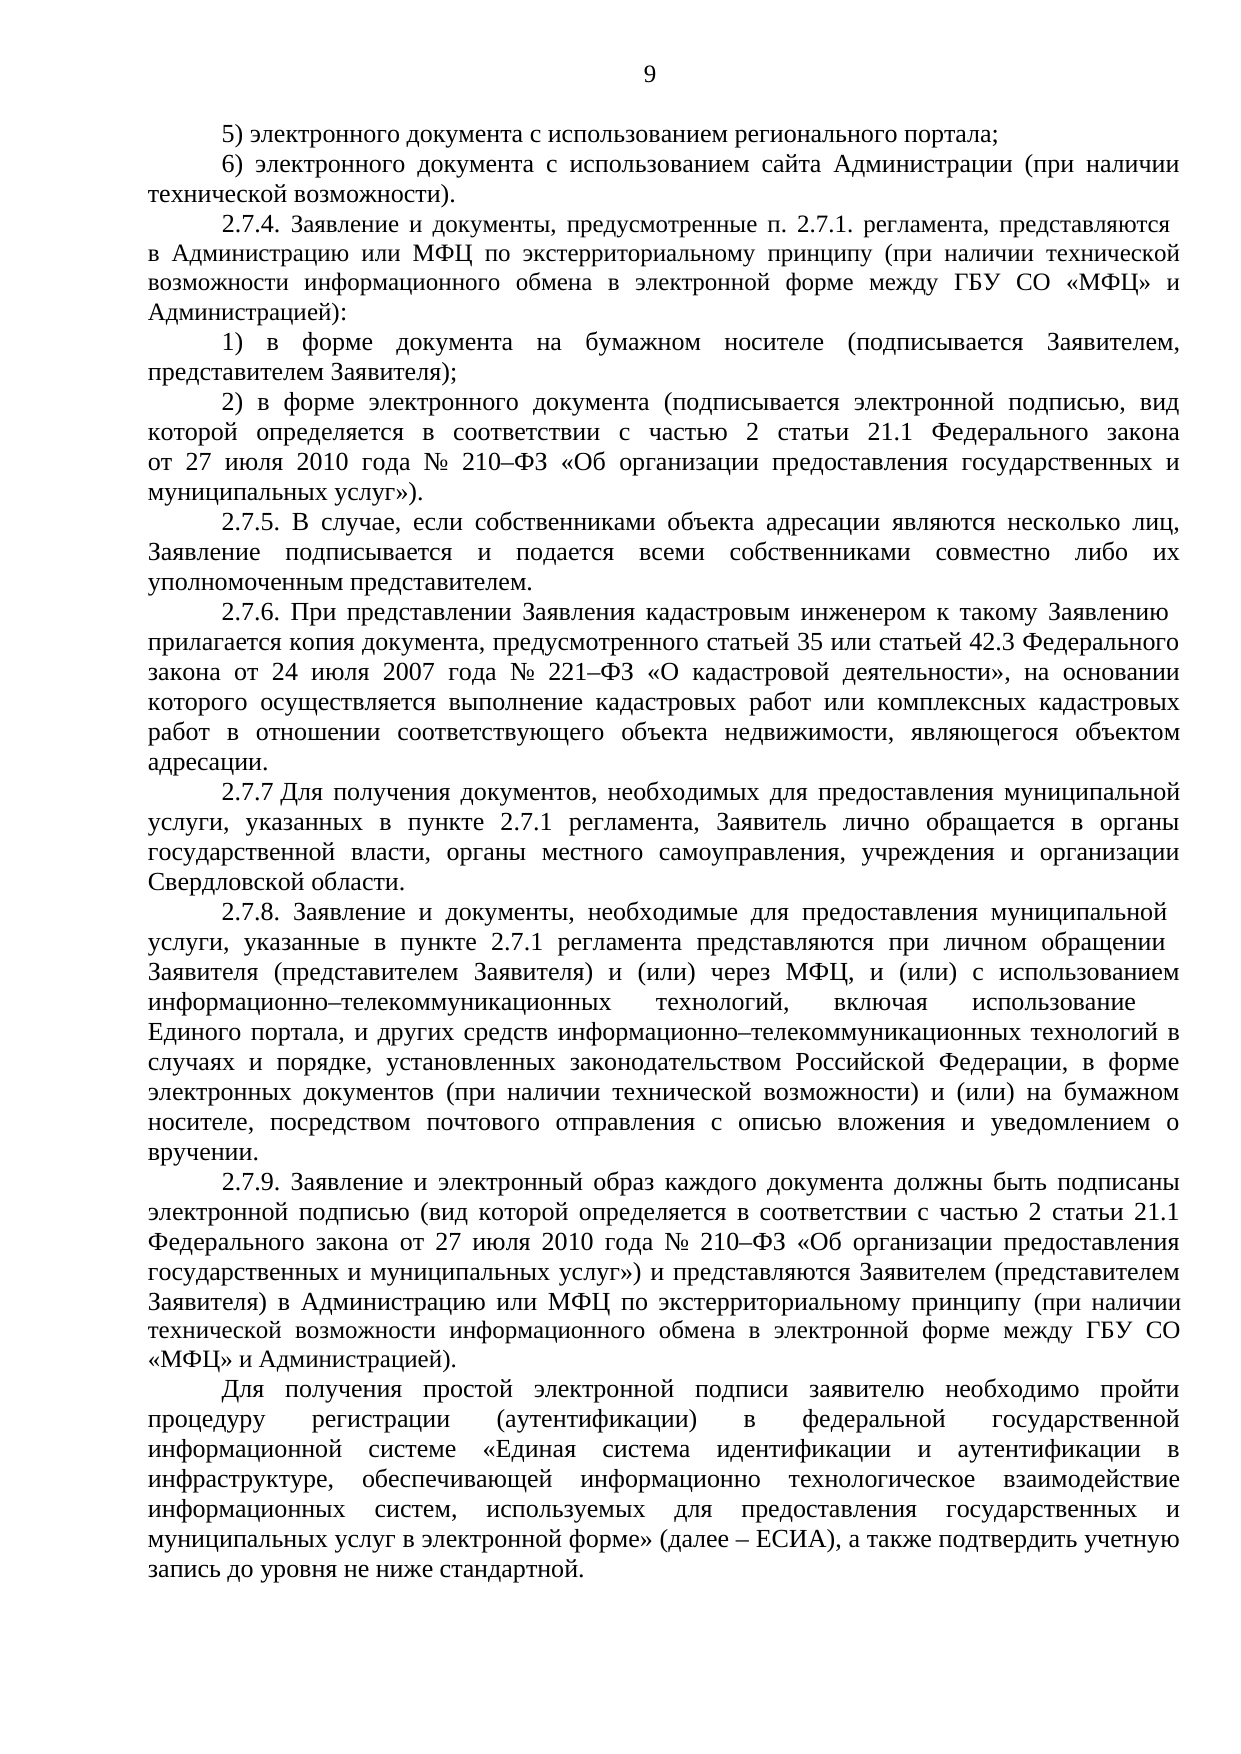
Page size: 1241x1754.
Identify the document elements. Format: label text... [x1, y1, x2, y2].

text 2.7.4. Заявление и документы, предусмотренные п. 2.7.1. регламента, представляются в Администрацию или МФЦ по экстерриториальному принципу (при наличии технической возможности информационного обмена в электронной форме между ГБУ СО «МФЦ» и Администрацией): [148, 208, 1181, 326]
text 5) электронного документа с использованием регионального портала; [148, 118, 1181, 148]
text 2.7.8. Заявление и документы, необходимые для предоставления муниципальной услуги, указанные в пункте 2.7.1 регламента представляются при личном обращении Заявителя (представителем Заявителя) и (или) через МФЦ, и (или) с использованием информационно–телекоммуникационных технологий, включая использование Единого портала, и других средств информационно–телекоммуникационных технологий в случаях и порядке, установленных законодательством Российской Федерации, в форме электронных документов (при наличии технической возможности) и (или) на бумажном носителе, посредством почтового отправления с описью вложения и уведомлением о вручении. [148, 896, 1181, 1166]
text 2.7.5. В случае, если собственниками объекта адресации являются несколько лиц, Заявление подписывается и подается всеми собственниками совместно либо их уполномоченным представителем. [148, 506, 1181, 596]
text 2.7.9. Заявление и электронный образ каждого документа должны быть подписаны электронной подписью (вид которой определяется в соответствии с частью 2 статьи 21.1 Федерального закона от 27 июля 2010 года № 210–ФЗ «Об организации предоставления государственных и муниципальных услуг») и представляются Заявителем (представителем Заявителя) в Администрацию или МФЦ по экстерриториальному принципу (при наличии технической возможности информационного обмена в электронной форме между ГБУ СО «МФЦ» и Администрацией). [148, 1166, 1181, 1373]
text 6) электронного документа с использованием сайта Администрации (при наличии технической возможности). [148, 148, 1181, 208]
text 2.7.6. При представлении Заявления кадастровым инженером к такому Заявлению прилагается копия документа, предусмотренного статьей 35 или статьей 42.3 Федерального закона от 24 июля 2007 года № 221–ФЗ «О кадастровой деятельности», на основании которого осуществляется выполнение кадастровых работ или комплексных кадастровых работ в отношении соответствующего объекта недвижимости, являющегося объектом адресации. [148, 596, 1181, 776]
text 2) в форме электронного документа (подписывается электронной подписью, вид которой определяется в соответствии с частью 2 статьи 21.1 Федерального закона от 27 июля 2010 года № 210–ФЗ «Об организации предоставления государственных и муниципальных услуг»). [148, 386, 1181, 506]
text 2.7.7 Для получения документов, необходимых для предоставления муниципальной услуги, указанных в пункте 2.7.1 регламента, Заявитель лично обращается в органы государственной власти, органы местного самоуправления, учреждения и организации Свердловской области. [148, 776, 1181, 896]
text Для получения простой электронной подписи заявителю необходимо пройти процедуру регистрации (аутентификации) в федеральной государственной информационной системе «Единая система идентификации и аутентификации в инфраструктуре, обеспечивающей информационно технологическое взаимодействие информационных систем, используемых для предоставления государственных и муниципальных услуг в электронной форме» (далее – ЕСИА), а также подтвердить учетную запись до уровня не ниже стандартной. [148, 1373, 1181, 1583]
text 1) в форме документа на бумажном носителе (подписывается Заявителем, представителем Заявителя); [148, 326, 1181, 386]
